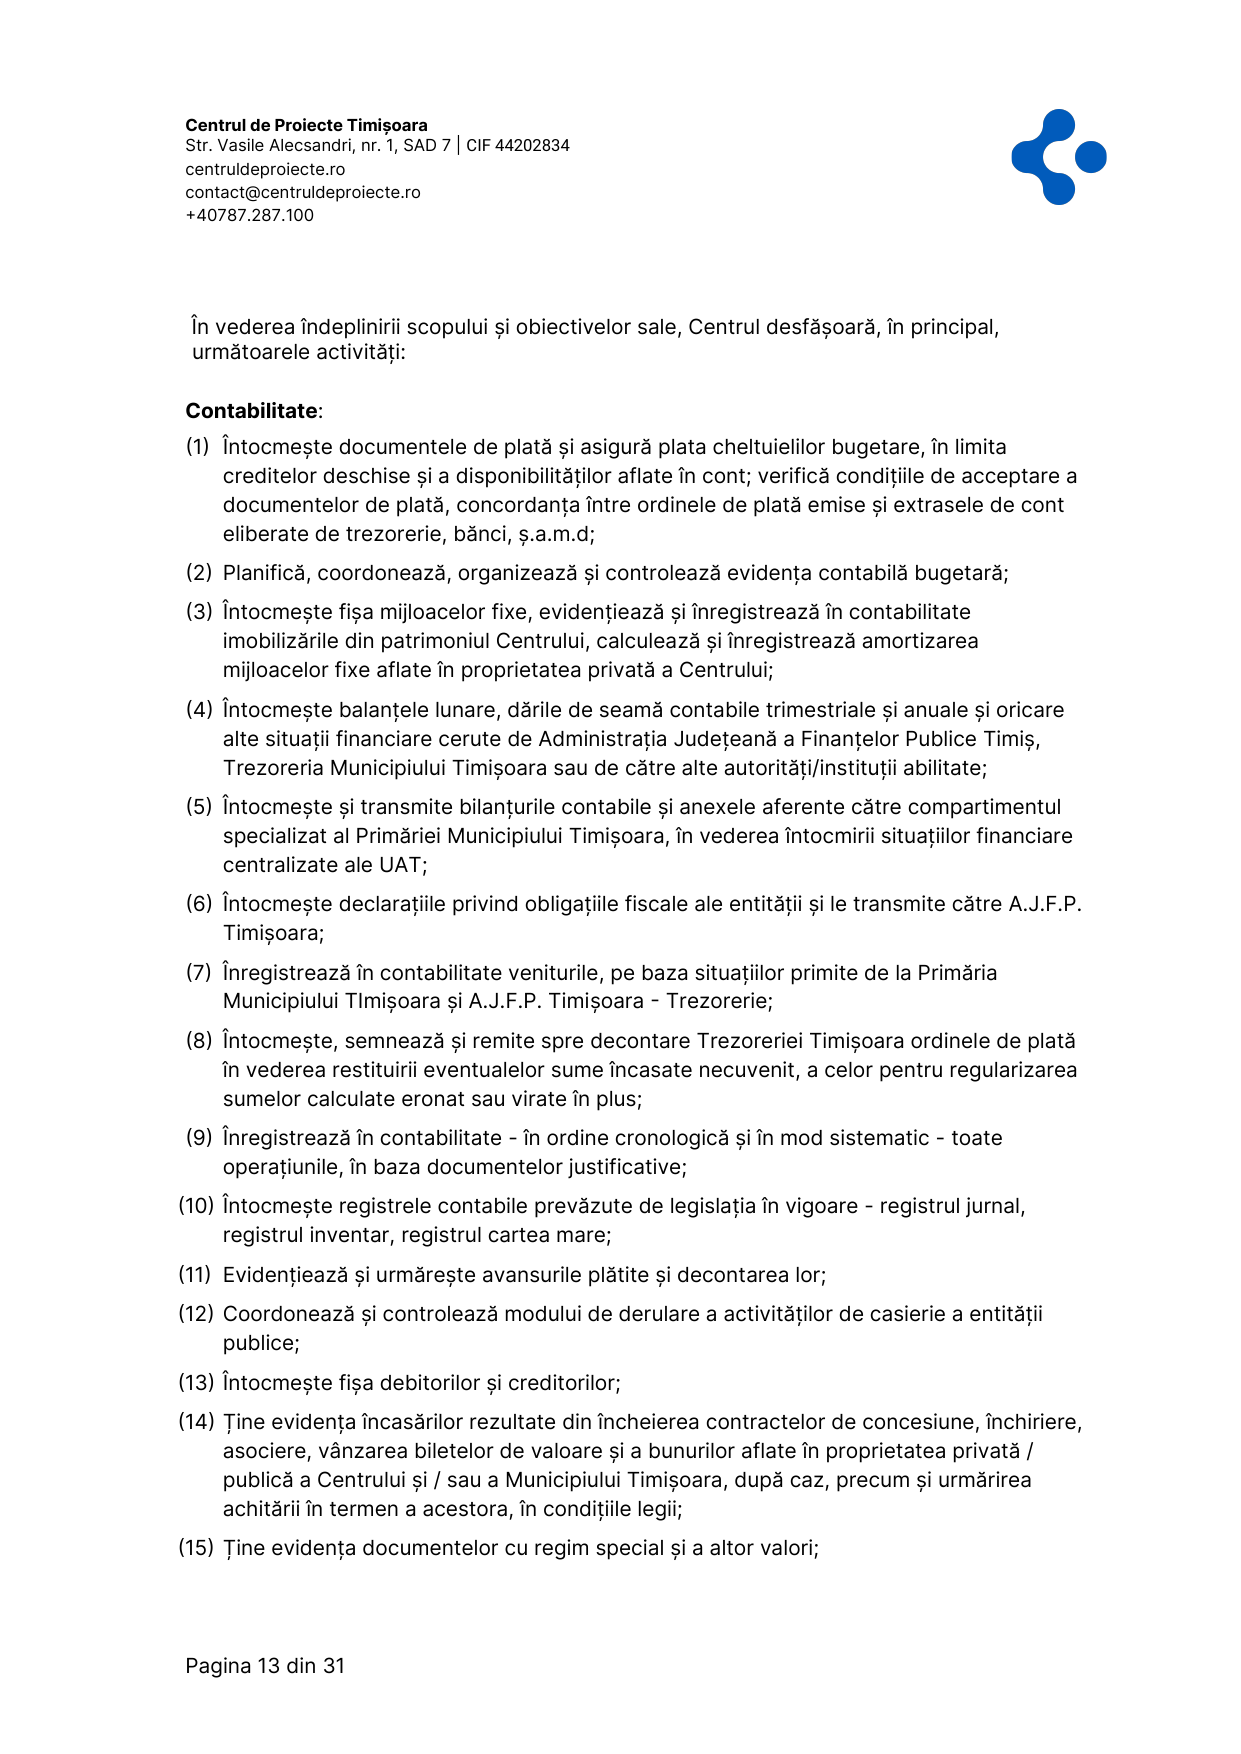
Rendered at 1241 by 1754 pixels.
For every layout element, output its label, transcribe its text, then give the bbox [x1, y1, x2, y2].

list Întocmește declarațiile privind obligațiile fiscale ale entității și le transmite către A.J.F.P. Timișoara; [185, 891, 1090, 946]
list Întocmește și transmite bilanţurile contabile și anexele aferente către compartimentul specializat al Primăriei Municipiului Timișoara, în vederea întocmirii situațiilor financiare centralizate ale UAT; [185, 794, 1090, 877]
list Întocmește, semnează și remite spre decontare Trezoreriei Timișoara ordinele de plată în vederea restituirii eventualelor sume încasate necuvenit, a celor pentru regularizarea sumelor calculate eronat sau virate în plus; [185, 1028, 1090, 1111]
list Ține evidenţa încasărilor rezultate din încheierea contractelor de concesiune, închiriere, asociere, vânzarea biletelor de valoare și a bunurilor aflate în proprietatea privată / publică a Centrului și / sau a Municipiului Timișoara, după caz, precum și urmărirea achitării în termen a acestora, în condițiile legii; [177, 1409, 1090, 1521]
text În vederea îndeplinirii scopului și obiectivelor sale, Centrul desfășoară, în principal, următoarele activități: [191, 314, 1090, 365]
list Întocmește fișa debitorilor și creditorilor; [177, 1370, 1090, 1395]
list Ține evidenţa documentelor cu regim special și a altor valori; [177, 1535, 1090, 1561]
list Evidenţiează și urmărește avansurile plătite și decontarea lor; [177, 1262, 1090, 1287]
list Întocmește documentele de plată și asigură plata cheltuielilor bugetare, în limita creditelor deschise și a disponibilităţilor aflate în cont; verifică condiţiile de acceptare a documentelor de plată, concordanţa între ordinele de plată emise și extrasele de cont eliberate de trezorerie, bănci, ș.a.m.d; [185, 434, 1090, 546]
list Înregistrează în contabilitate veniturile, pe baza situaţiilor primite de la Primăria Municipiului TImișoara și A.J.F.P. Timişoara - Trezorerie; [185, 960, 1090, 1014]
list Planifică, coordonează, organizează și controlează evidenţa contabilă bugetară; [185, 560, 1090, 585]
list Înregistrează în contabilitate - în ordine cronologică și în mod sistematic - toate operațiunile, în baza documentelor justificative; [185, 1125, 1090, 1179]
list Întocmește fișa mijloacelor fixe, evidenţiează și înregistrează în contabilitate imobilizările din patrimoniul Centrului, calculează și înregistrează amortizarea mijloacelor fixe aflate în proprietatea privată a Centrului; [185, 599, 1090, 683]
list Coordonează și controlează modului de derulare a activităţilor de casierie a entității publice; [177, 1301, 1090, 1356]
list Întocmește registrele contabile prevăzute de legislaţia în vigoare - registrul jurnal, registrul inventar, registrul cartea mare; [177, 1194, 1090, 1248]
text Contabilitate: [185, 398, 1090, 423]
list Întocmește balanţele lunare, dările de seamă contabile trimestriale și anuale și oricare alte situaţii financiare cerute de Administrația Județeană a Finanţelor Publice Timiș, Trezoreria Municipiului Timișoara sau de către alte autorități/instituții abilitate; [185, 697, 1090, 780]
picture [1011, 109, 1107, 205]
